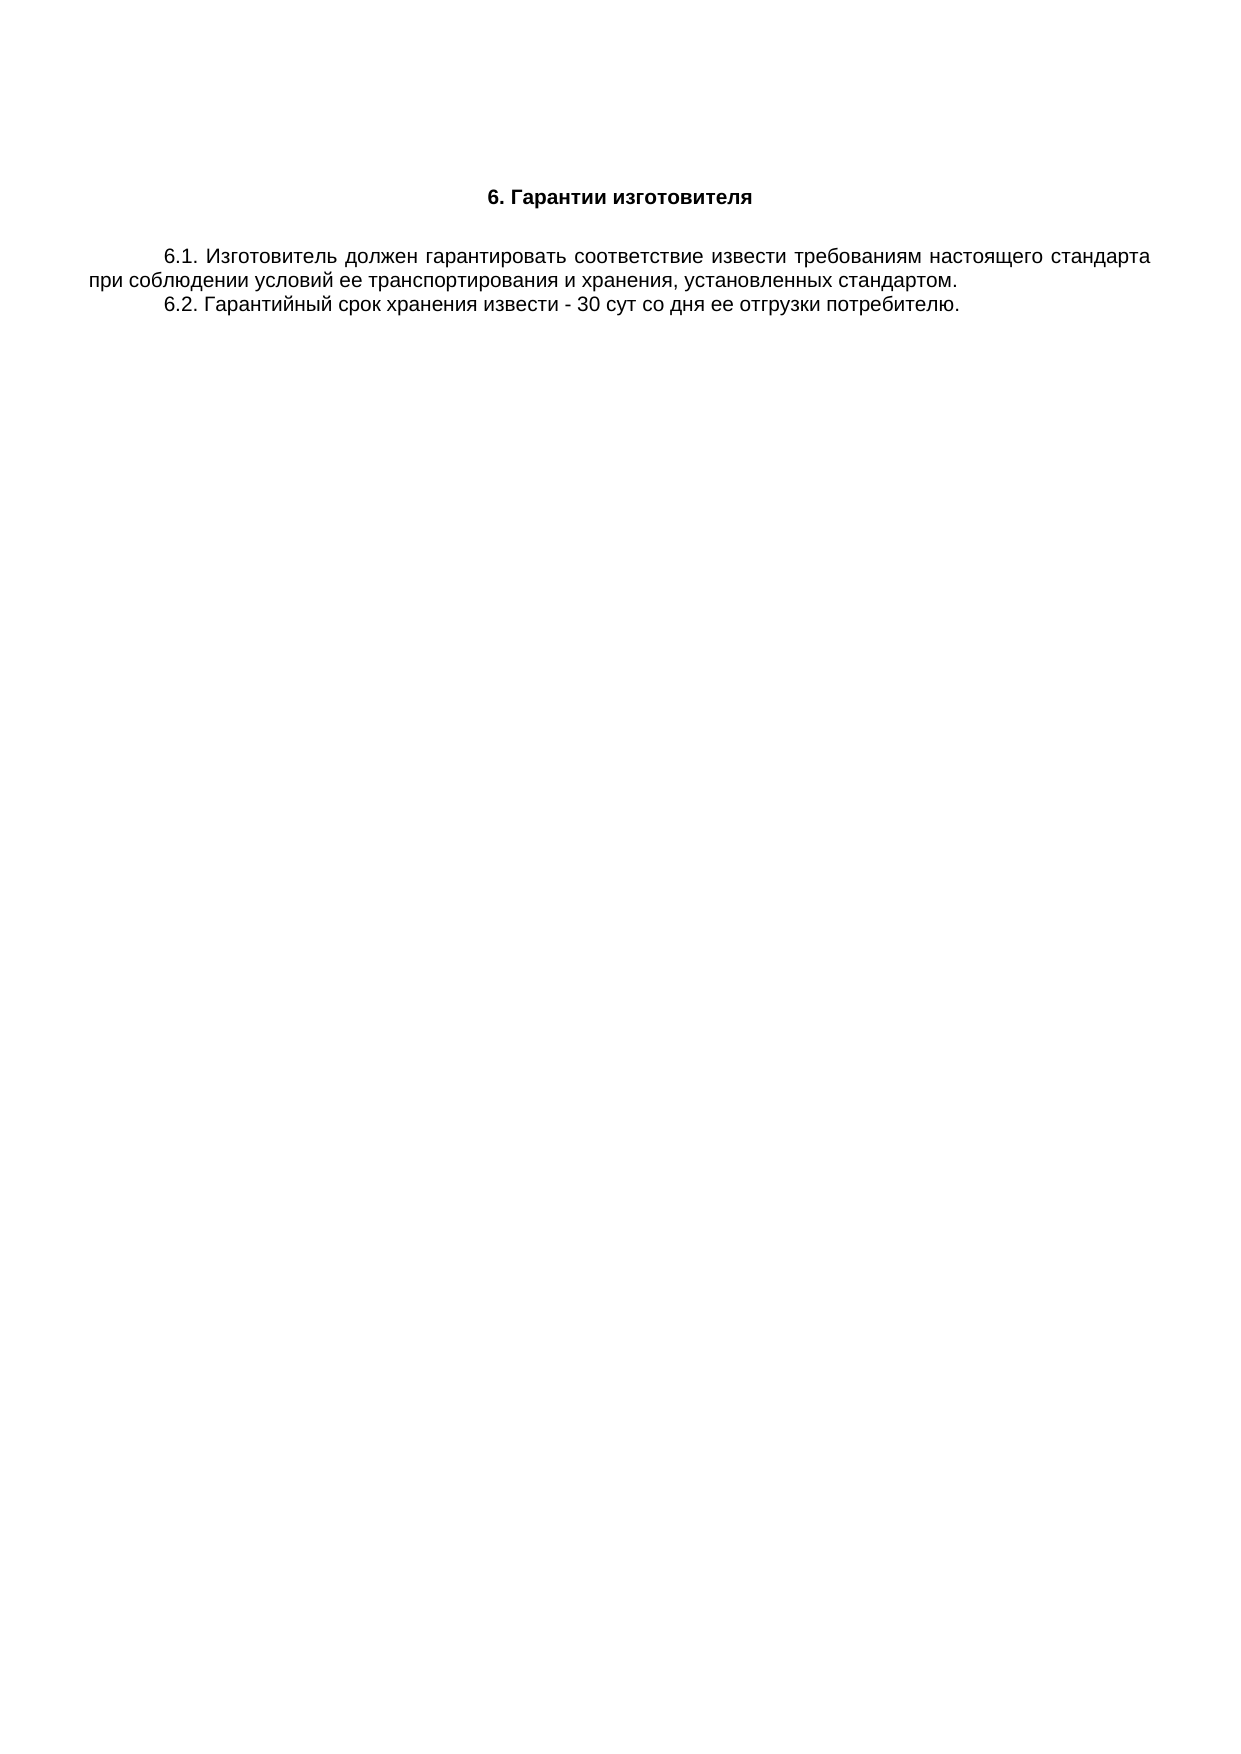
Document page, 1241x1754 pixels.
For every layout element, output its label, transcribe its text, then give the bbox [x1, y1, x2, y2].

list 6. Гарантии изготовителя [88, 185, 1152, 209]
text 6.1. Изготовитель должен гарантировать соответствие извести требованиям настоящего стандарта при соблюдении условий ее транспортирования и хранения, установленных стандартом. [88, 244, 1152, 292]
text 6.2. Гарантийный срок хранения извести - 30 сут со дня ее отгрузки потребителю. [88, 292, 1152, 316]
